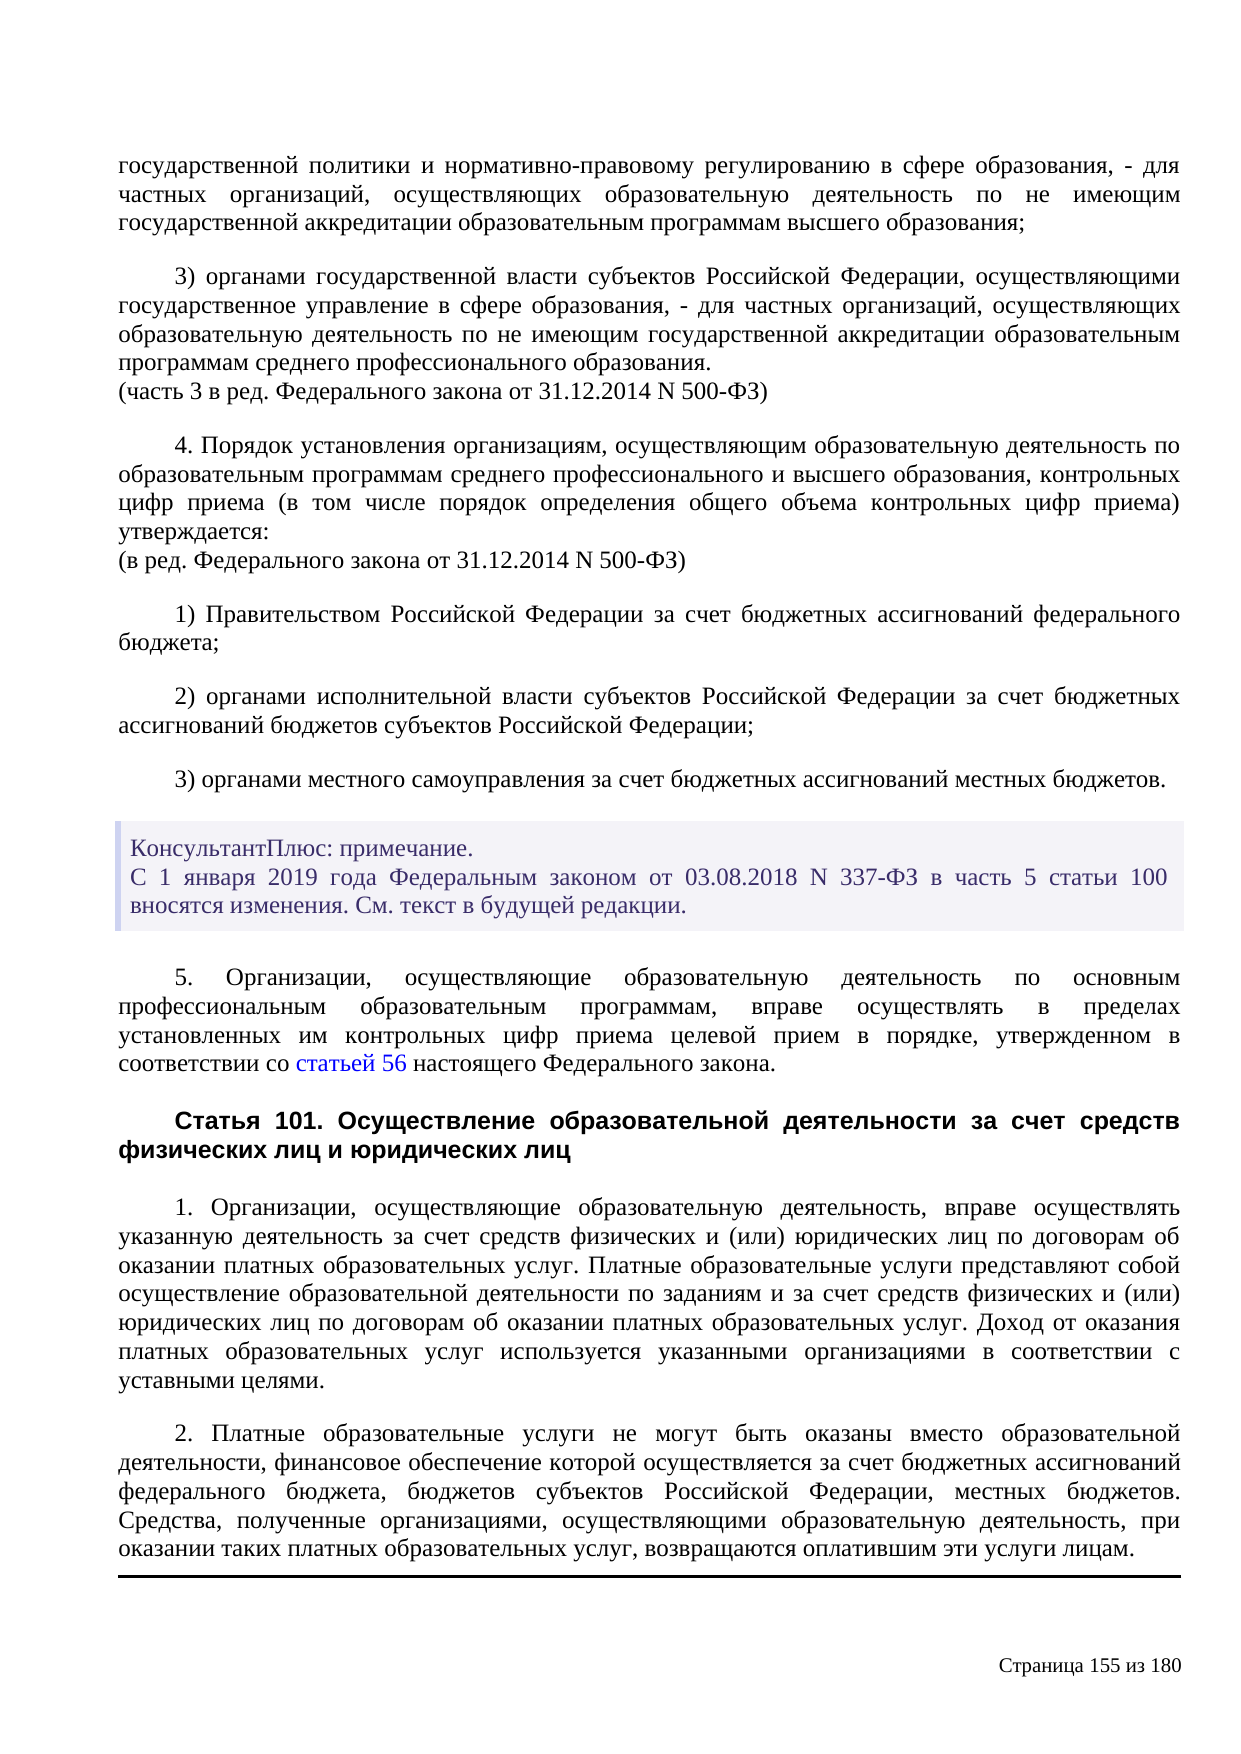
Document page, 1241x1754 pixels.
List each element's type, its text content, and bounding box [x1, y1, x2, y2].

text 2) органами исполнительной власти субъектов Российской Федерации за счет бюджетных ассигнований бюджетов субъектов Российской Федерации; [118, 681, 1181, 739]
title Статья 101. Осуществление образовательной деятельности за счет средств физических лиц и юридических лиц [118, 1106, 1181, 1163]
text (часть 3 в ред. Федерального закона от 31.12.2014 N 500-ФЗ) [118, 376, 1181, 405]
text 2. Платные образовательные услуги не могут быть оказаны вместо образовательной деятельности, финансовое обеспечение которой осуществляется за счет бюджетных ассигнований федерального бюджета, бюджетов субъектов Российской Федерации, местных бюджетов. Средства, полученные организациями, осуществляющими образовательную деятельность, при оказании таких платных образовательных услуг, возвращаются оплатившим эти услуги лицам. [118, 1418, 1181, 1562]
text 1. Организации, осуществляющие образовательную деятельность, вправе осуществлять указанную деятельность за счет средств физических и (или) юридических лиц по договорам об оказании платных образовательных услуг. Платные образовательные услуги представляют собой осуществление образовательной деятельности по заданиям и за счет средств физических и (или) юридических лиц по договорам об оказании платных образовательных услуг. Доход от оказания платных образовательных услуг используется указанными организациями в соответствии с уставными целями. [118, 1192, 1181, 1393]
text 5. Организации, осуществляющие образовательную деятельность по основным профессиональным образовательным программам, вправе осуществлять в пределах установленных им контрольных цифр приема целевой прием в порядке, утвержденном в соответствии со статьей 56 настоящего Федерального закона. [118, 962, 1181, 1077]
table_header КонсультантПлюс: примечание. С 1 января 2019 года Федеральным законом от 03.08.2018 N 337-ФЗ в часть 5 статьи 100 вносятся изменения. См. текст в будущей редакции. [121, 821, 1178, 931]
text 4. Порядок установления организациям, осуществляющим образовательную деятельность по образовательным программам среднего профессионального и высшего образования, контрольных цифр приема (в том числе порядок определения общего объема контрольных цифр приема) утверждается: [118, 430, 1181, 545]
text 3) органами государственной власти субъектов Российской Федерации, осуществляющими государственное управление в сфере образования, - для частных организаций, осуществляющих образовательную деятельность по не имеющим государственной аккредитации образовательным программам среднего профессионального образования. [118, 261, 1181, 376]
text 1) Правительством Российской Федерации за счет бюджетных ассигнований федерального бюджета; [118, 599, 1181, 656]
text (в ред. Федерального закона от 31.12.2014 N 500-ФЗ) [118, 545, 1181, 574]
text 3) органами местного самоуправления за счет бюджетных ассигнований местных бюджетов. [118, 764, 1181, 792]
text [118, 150, 1181, 236]
